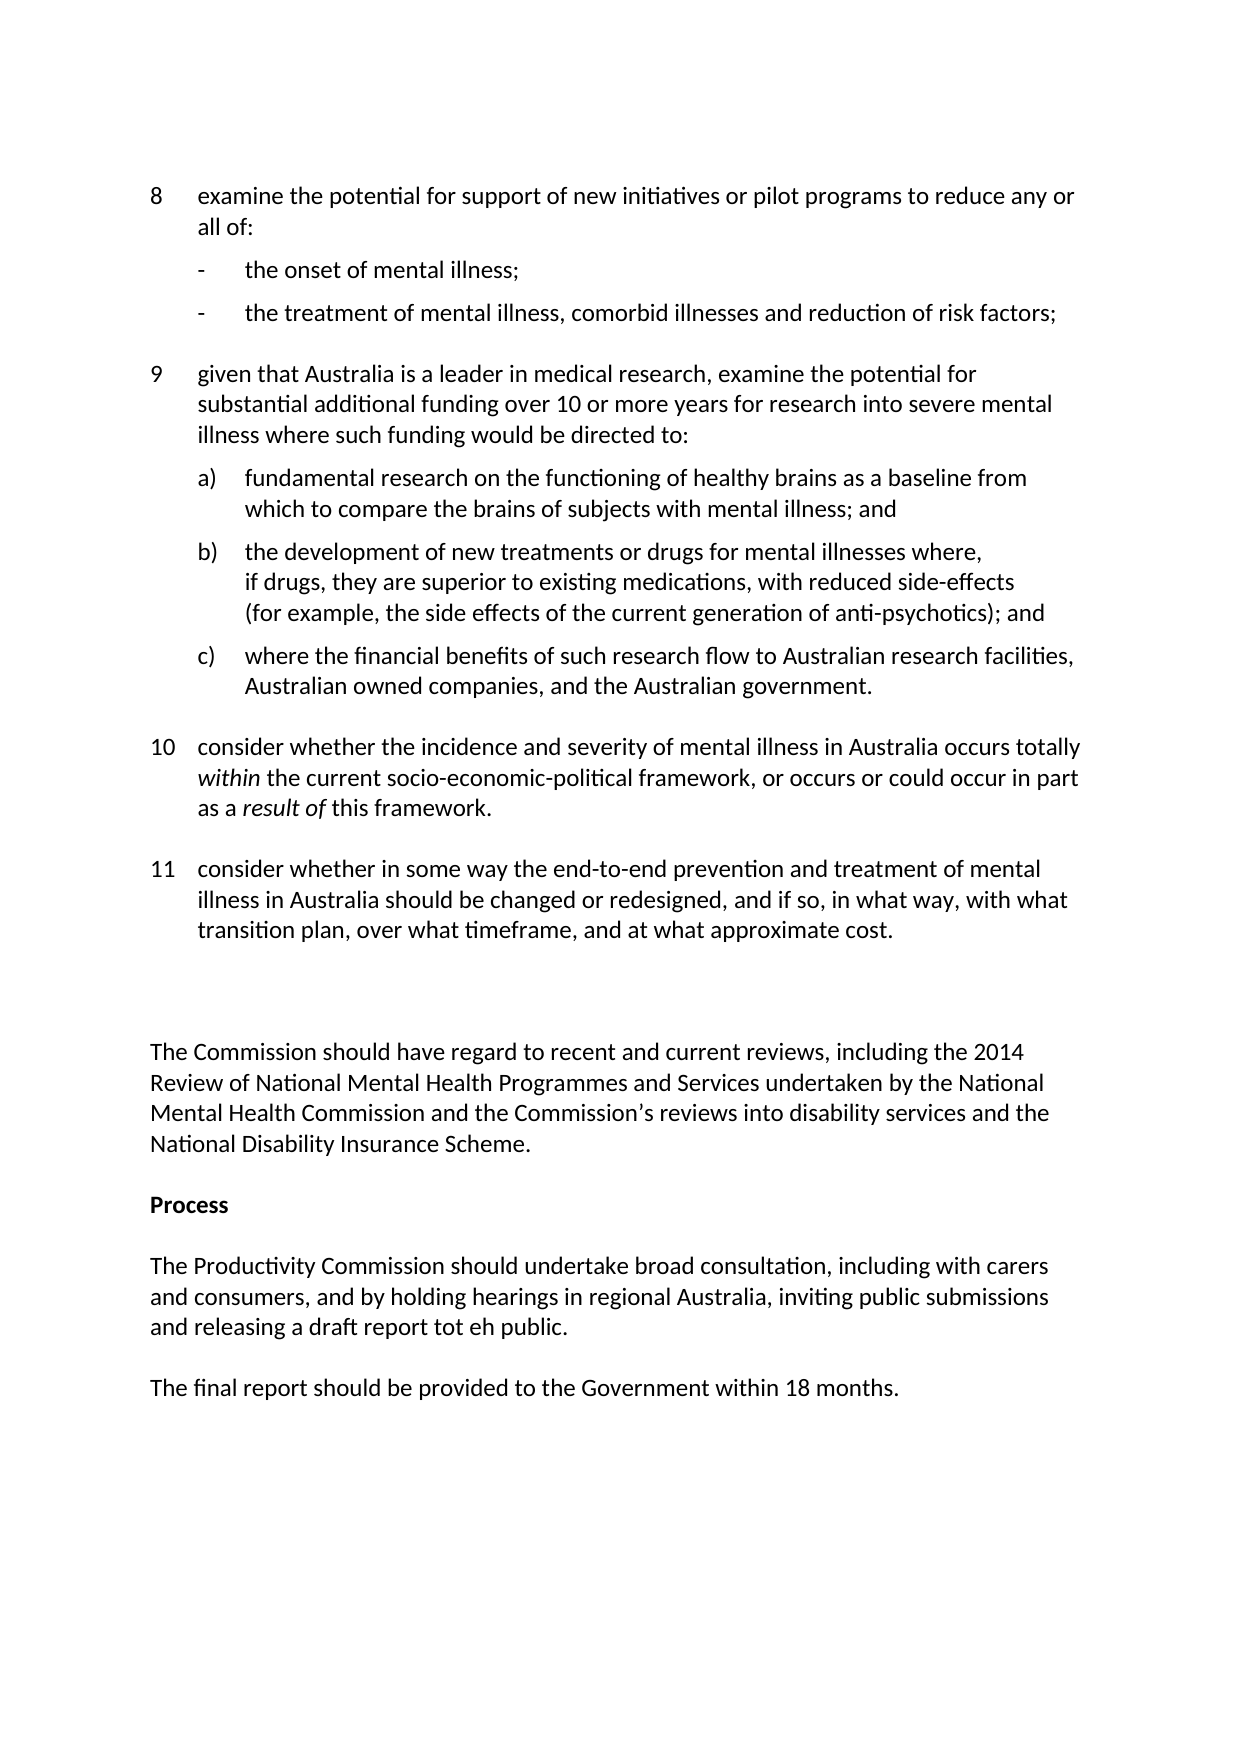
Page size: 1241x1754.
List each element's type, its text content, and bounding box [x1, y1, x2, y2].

text 9 given that Australia is a leader in medical research, examine the potential for substantial additional funding over 10 or more years for research into severe mental illness where such funding would be directed to: [150, 358, 1090, 450]
text which to compare the brains of subjects with mental illness; and [197, 493, 1090, 523]
text 11 consider whether in some way the end-to-end prevention and treatment of mental illness in Australia should be changed or redesigned, and if so, in what way, with what transition plan, over what timeframe, and at what approximate cost. [150, 853, 1090, 945]
text - the onset of mental illness; [150, 254, 1090, 284]
text b) the development of new treatments or drugs for mental illnesses where, [150, 536, 1090, 566]
text Australian owned companies, and the Australian government. [197, 670, 1090, 701]
text The final report should be provided to the Government within 18 months. [150, 1372, 1090, 1403]
text (for example, the side effects of the current generation of anti-psychotics); and [197, 597, 1090, 627]
text The Productivity Commission should undertake broad consultation, including with carers and consumers, and by holding hearings in regional Australia, inviting public submissions and releasing a draft report tot eh public. [150, 1250, 1090, 1342]
text Process [150, 1189, 1090, 1220]
text a) fundamental research on the functioning of healthy brains as a baseline from [150, 462, 1090, 493]
text c) where the financial benefits of such research flow to Australian research facilities, [150, 640, 1090, 670]
text 10 consider whether the incidence and severity of mental illness in Australia occurs totally within the current socio-economic-political framework, or occurs or could occur in part as a result of this framework. [150, 731, 1090, 823]
text The Commission should have regard to recent and current reviews, including the 2014 Review of National Mental Health Programmes and Services undertaken by the National Mental Health Commission and the Commission’s reviews into disability services and the National Disability Insurance Scheme. [150, 1037, 1090, 1159]
text if drugs, they are superior to existing medications, with reduced side-effects [197, 566, 1090, 597]
text - the treatment of mental illness, comorbid illnesses and reduction of risk factors; [150, 297, 1090, 328]
text 8 examine the potential for support of new initiatives or pilot programs to reduce any or all of: [150, 181, 1090, 242]
